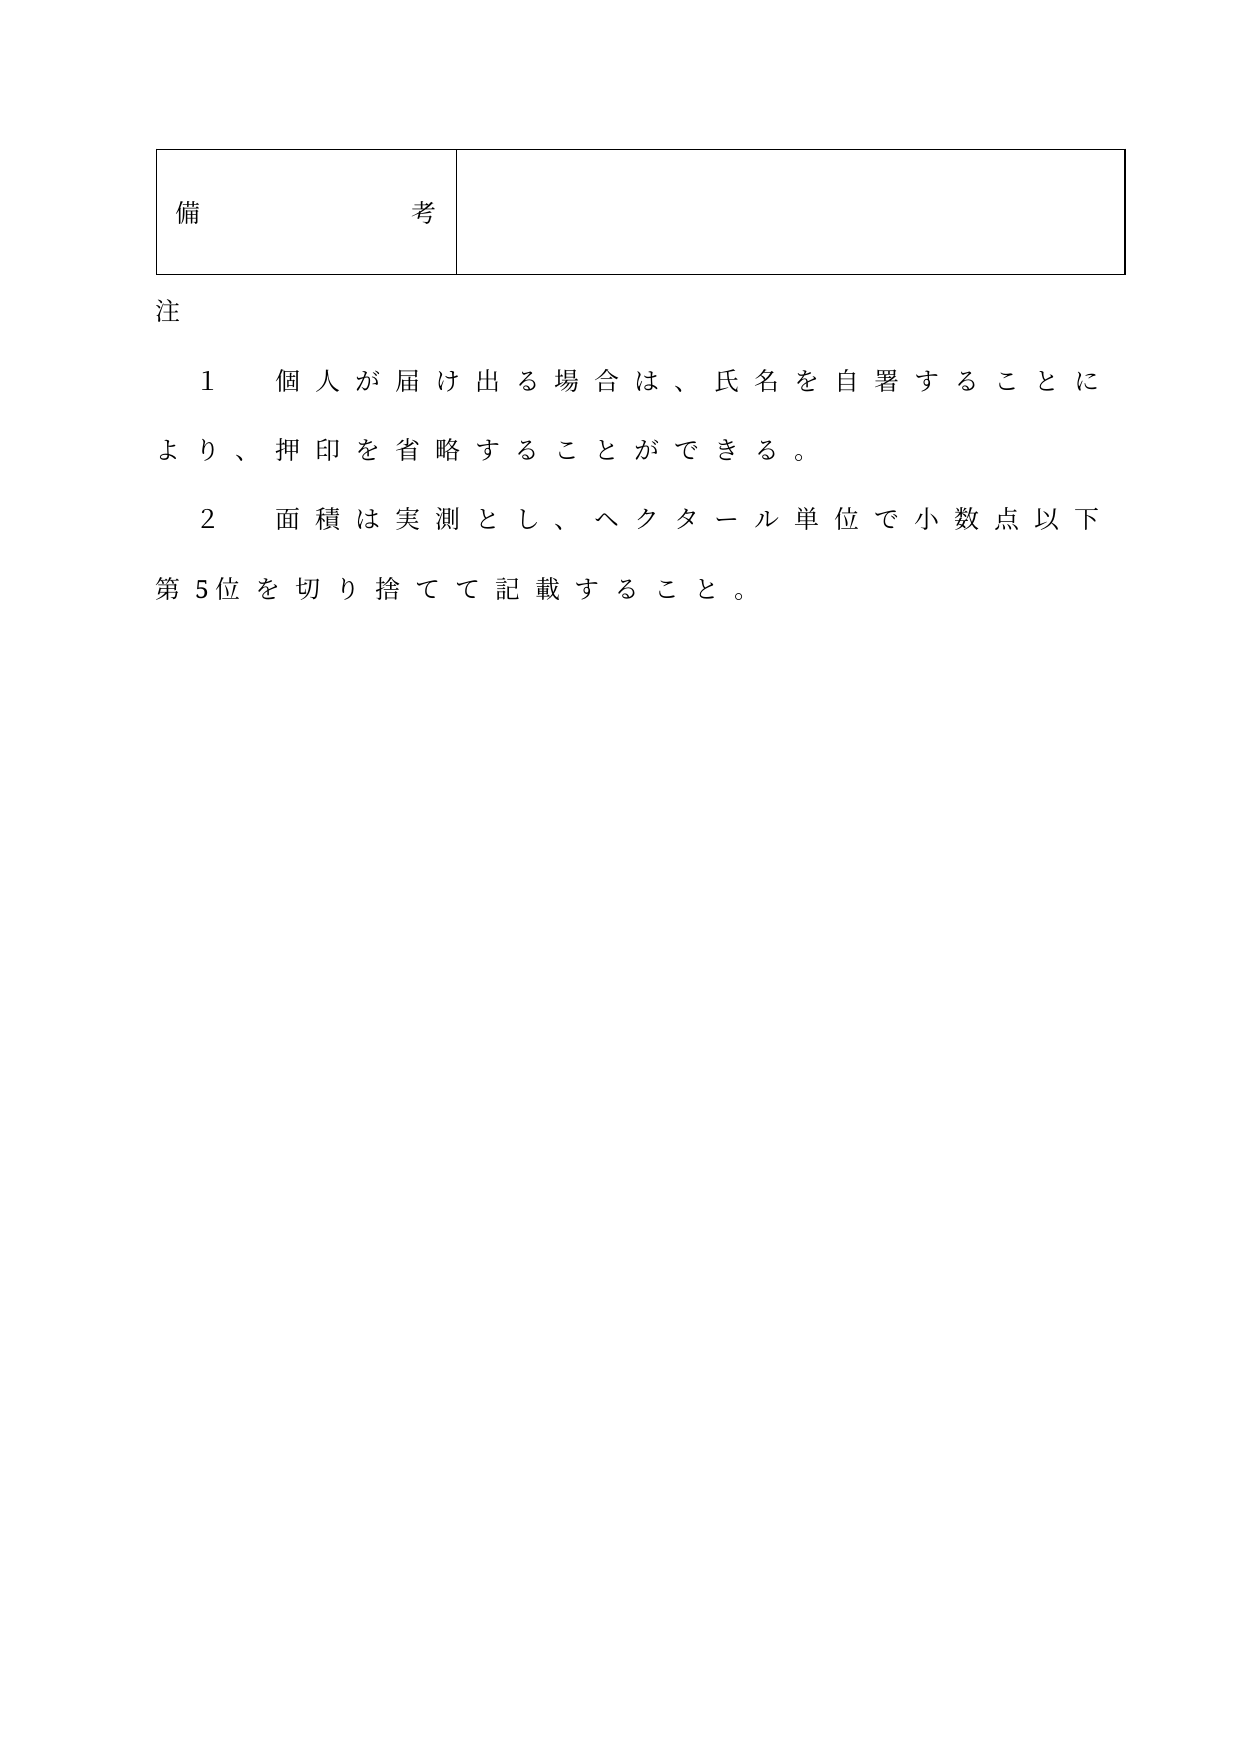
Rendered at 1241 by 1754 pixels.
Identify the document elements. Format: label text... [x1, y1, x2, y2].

text ２ 面積は実測とし、ヘクタール単位で小数点以下第5位を切り捨てて記載すること。 [155, 483, 1115, 622]
text 注 [155, 275, 1115, 344]
table_cell [457, 150, 1124, 274]
text １ 個人が届け出る場合は、氏名を自署することにより、押印を省略することができる。 [155, 344, 1115, 483]
table_cell 備考 [157, 150, 456, 274]
